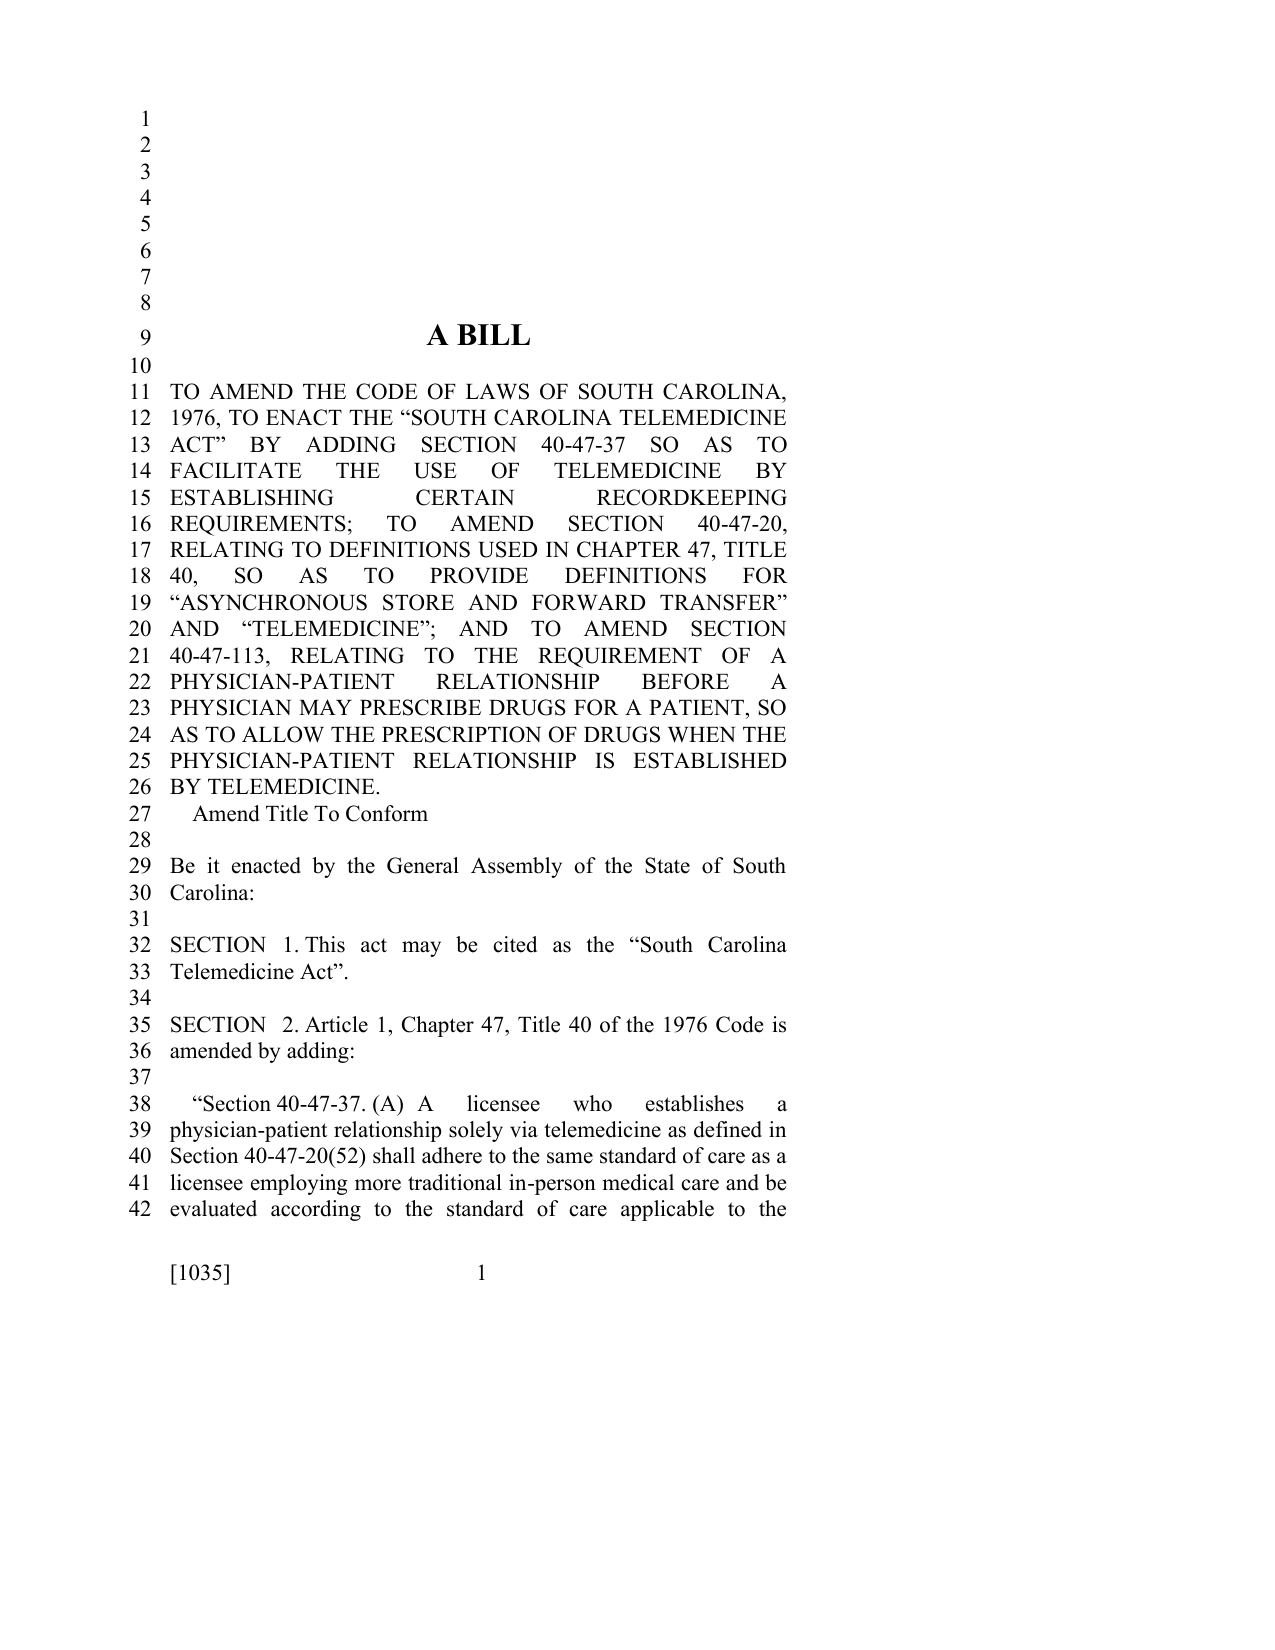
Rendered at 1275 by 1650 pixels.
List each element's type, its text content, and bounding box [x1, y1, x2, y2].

text Be it enacted by the General Assembly of the State of South Carolina: [169, 852, 787, 905]
text SECTION 2. Article 1, Chapter 47, Title 40 of the 1976 Code is amended by adding: [169, 1011, 787, 1063]
text A BILL [169, 316, 787, 352]
text TO AMEND THE CODE OF LAWS OF SOUTH CAROLINA, 1976, TO ENACT THE “SOUTH CAROLINA TELEMEDICINE ACT” BY ADDING SECTION 40-47-37 SO AS TO FACILITATE THE USE OF TELEMEDICINE BY ESTABLISHING CERTAIN RECORDKEEPING REQUIREMENTS; TO AMEND SECTION 40-47-20, RELATING TO DEFINITIONS USED IN CHAPTER 47, TITLE 40, SO AS TO PROVIDE DEFINITIONS FOR “ASYNCHRONOUS STORE AND FORWARD TRANSFER” AND “TELEMEDICINE”; AND TO AMEND SECTION 40-47-113, RELATING TO THE REQUIREMENT OF A PHYSICIAN-PATIENT RELATIONSHIP BEFORE A PHYSICIAN MAY PRESCRIBE DRUGS FOR A PATIENT, SO AS TO ALLOW THE PRESCRIPTION OF DRUGS WHEN THE PHYSICIAN-PATIENT RELATIONSHIP IS ESTABLISHED BY TELEMEDICINE. [169, 378, 787, 800]
text SECTION 1. This act may be cited as the “South Carolina Telemedicine Act”. [169, 932, 787, 984]
text Amend Title To Conform [169, 800, 787, 826]
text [169, 1090, 787, 1221]
